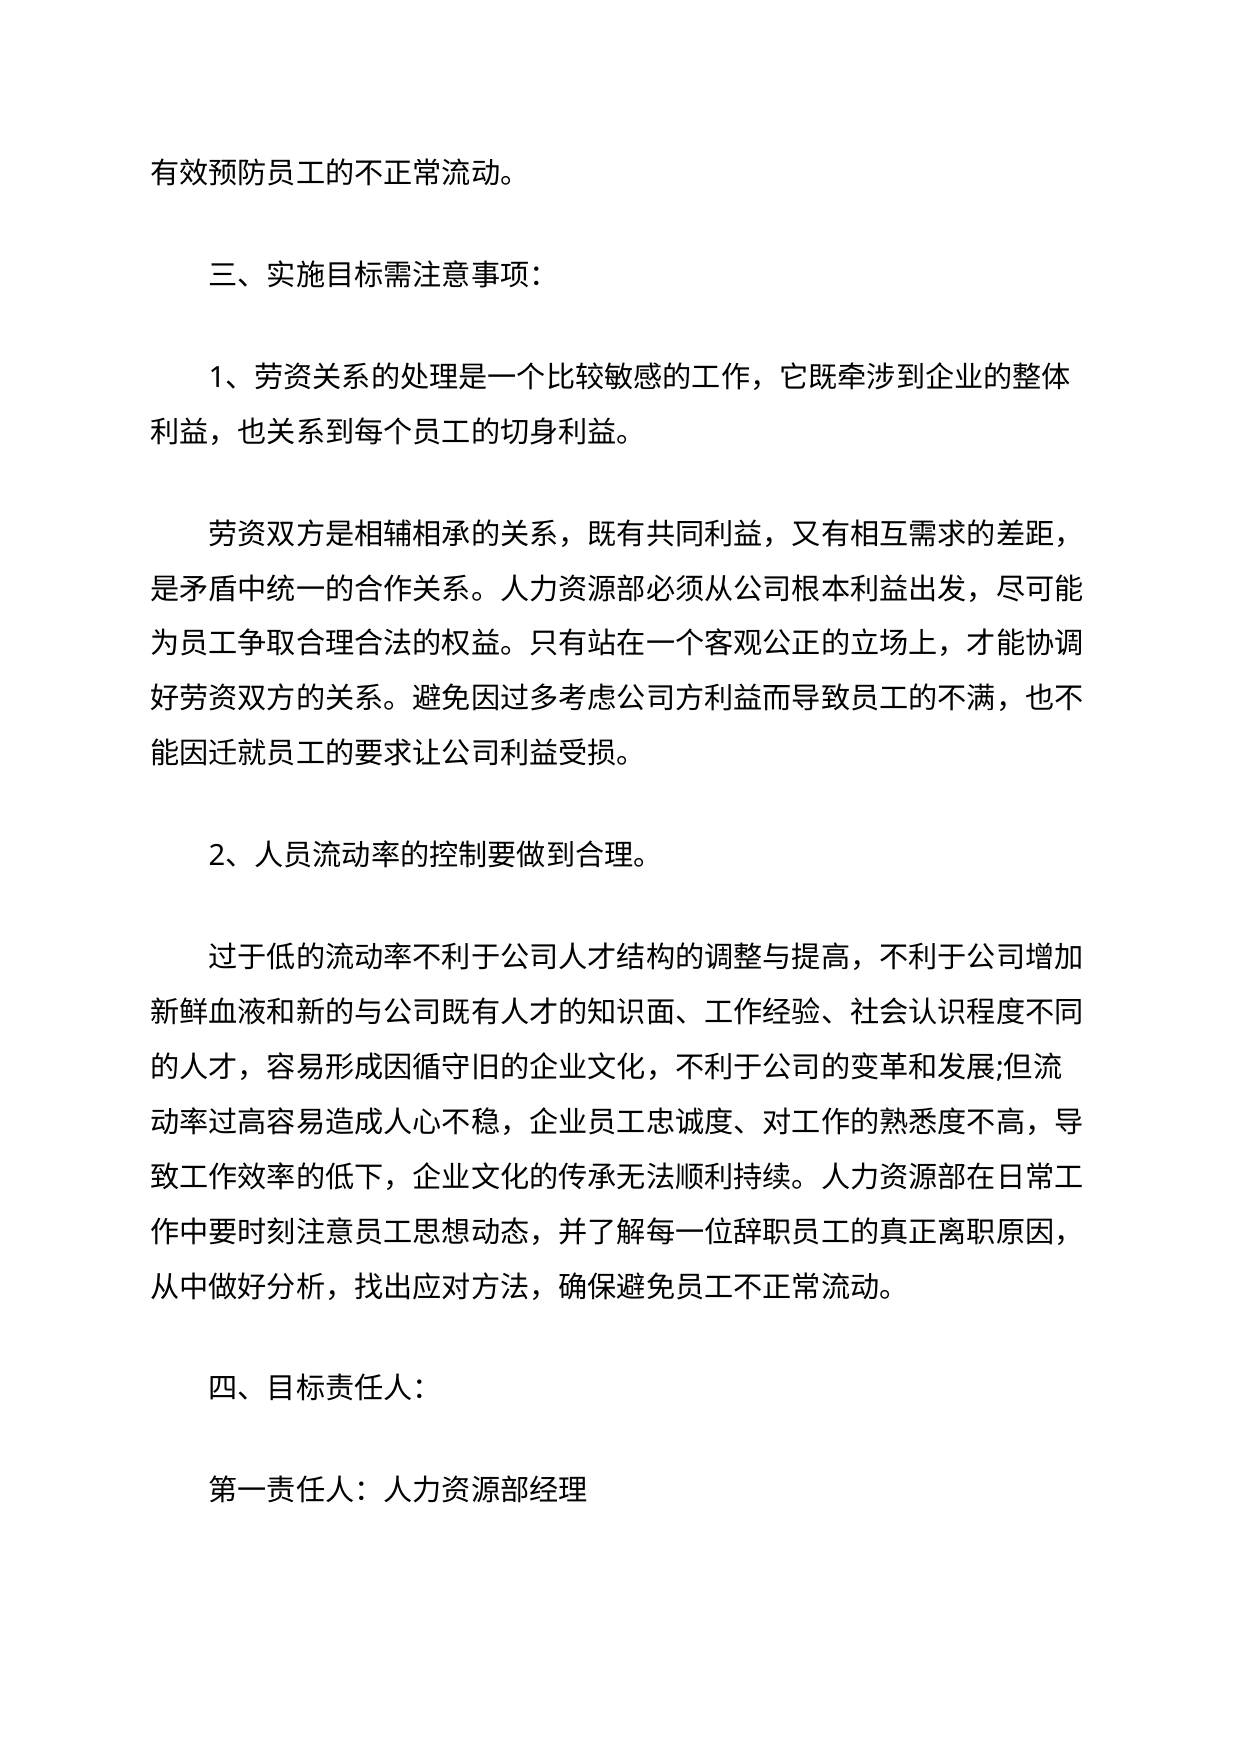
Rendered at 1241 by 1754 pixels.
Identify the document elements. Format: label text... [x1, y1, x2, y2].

text 四、目标责任人： [150, 1365, 1090, 1407]
text 过于低的流动率不利于公司人才结构的调整与提高，不利于公司增加新鲜血液和新的与公司既有人才的知识面、工作经验、社会认识程度不同的人才，容易形成因循守旧的企业文化，不利于公司的变革和发展;但流动率过高容易造成人心不稳，企业员工忠诚度、对工作的熟悉度不高，导致工作效率的低下，企业文化的传承无法顺利持续。人力资源部在日常工作中要时刻注意员工思想动态，并了解每一位辞职员工的真正离职原因，从中做好分析，找出应对方法，确保避免员工不正常流动。 [150, 934, 1090, 1305]
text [150, 150, 1090, 192]
text 2、人员流动率的控制要做到合理。 [150, 832, 1090, 874]
text 第一责任人：人力资源部经理 [150, 1467, 1090, 1509]
text 劳资双方是相辅相承的关系，既有共同利益，又有相互需求的差距，是矛盾中统一的合作关系。人力资源部必须从公司根本利益出发，尽可能为员工争取合理合法的权益。只有站在一个客观公正的立场上，才能协调好劳资双方的关系。避免因过多考虑公司方利益而导致员工的不满，也不能因迁就员工的要求让公司利益受损。 [150, 510, 1090, 772]
text 三、实施目标需注意事项： [150, 252, 1090, 294]
text 1、劳资关系的处理是一个比较敏感的工作，它既牵涉到企业的整体利益，也关系到每个员工的切身利益。 [150, 353, 1090, 451]
